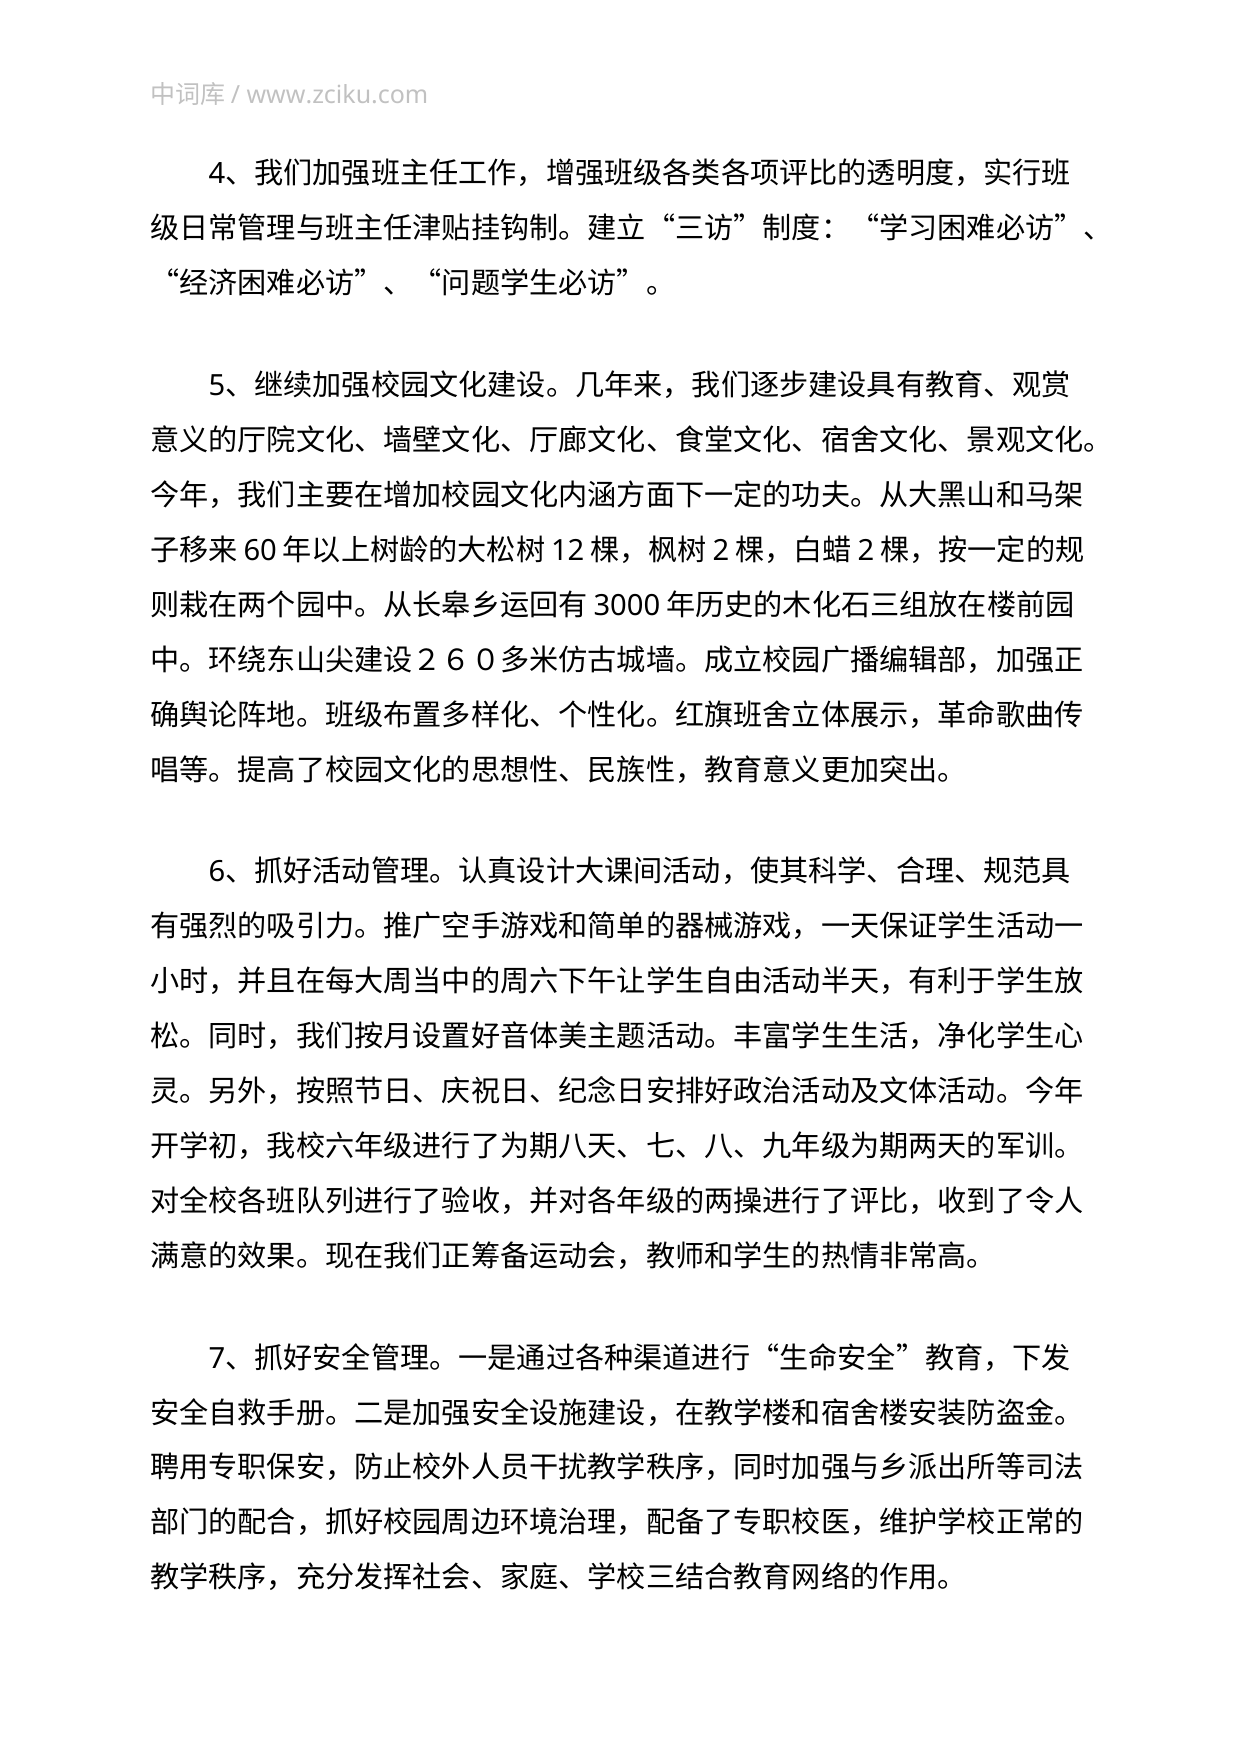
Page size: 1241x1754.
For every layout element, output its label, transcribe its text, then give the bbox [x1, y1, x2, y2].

text 5、继续加强校园文化建设。几年来，我们逐步建设具有教育、观赏意义的厅院文化、墙壁文化、厅廊文化、食堂文化、宿舍文化、景观文化。今年，我们主要在增加校园文化内涵方面下一定的功夫。从大黑山和马架子移来60年以上树龄的大松树12棵，枫树2棵，白蜡2棵，按一定的规则栽在两个园中。从长皋乡运回有3000年历史的木化石三组放在楼前园中。环绕东山尖建设２６０多米仿古城墙。成立校园广播编辑部，加强正确舆论阵地。班级布置多样化、个性化。红旗班舍立体展示，革命歌曲传唱等。提高了校园文化的思想性、民族性，教育意义更加突出。 [150, 362, 1090, 788]
text 7、抓好安全管理。一是通过各种渠道进行“生命安全”教育，下发安全自救手册。二是加强安全设施建设，在教学楼和宿舍楼安装防盗金。聘用专职保安，防止校外人员干扰教学秩序，同时加强与乡派出所等司法部门的配合，抓好校园周边环境治理，配备了专职校医，维护学校正常的教学秩序，充分发挥社会、家庭、学校三结合教育网络的作用。 [150, 1334, 1090, 1596]
text 4、我们加强班主任工作，增强班级各类各项评比的透明度，实行班级日常管理与班主任津贴挂钩制。建立“三访”制度：“学习困难必访”、“经济困难必访”、“问题学生必访”。 [150, 150, 1090, 302]
text 6、抓好活动管理。认真设计大课间活动，使其科学、合理、规范具有强烈的吸引力。推广空手游戏和简单的器械游戏，一天保证学生活动一小时，并且在每大周当中的周六下午让学生自由活动半天，有利于学生放松。同时，我们按月设置好音体美主题活动。丰富学生生活，净化学生心灵。另外，按照节日、庆祝日、纪念日安排好政治活动及文体活动。今年开学初，我校六年级进行了为期八天、七、八、九年级为期两天的军训。对全校各班队列进行了验收，并对各年级的两操进行了评比，收到了令人满意的效果。现在我们正筹备运动会，教师和学生的热情非常高。 [150, 848, 1090, 1275]
